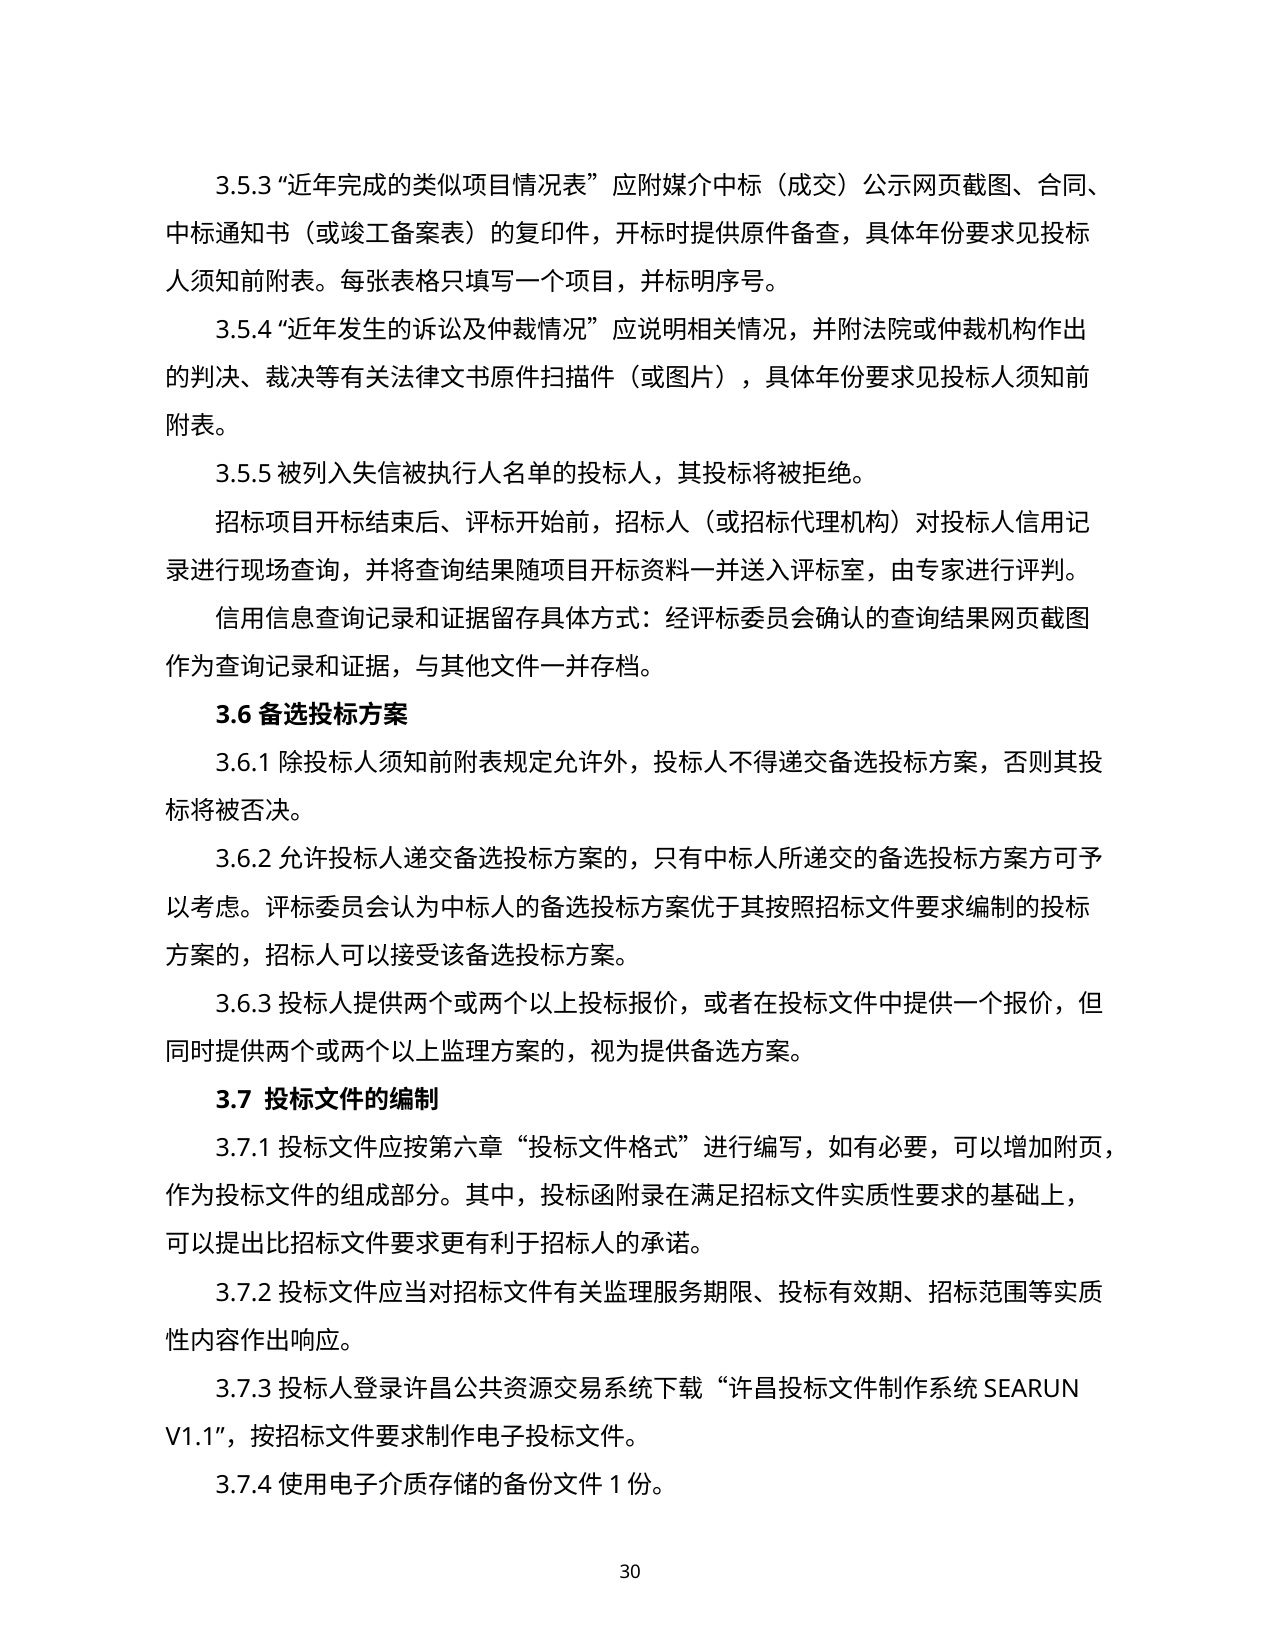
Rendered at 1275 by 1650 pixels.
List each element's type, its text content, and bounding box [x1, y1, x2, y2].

text 3.6.3 投标人提供两个或两个以上投标报价，或者在投标文件中提供一个报价，但同时提供两个或两个以上监理方案的，视为提供备选方案。 [165, 977, 1109, 1073]
text 3.5.3 “近年完成的类似项目情况表”应附媒介中标（成交）公示网页截图、合同、中标通知书（或竣工备案表）的复印件，开标时提供原件备查，具体年份要求见投标人须知前附表。每张表格只填写一个项目，并标明序号。 [165, 159, 1109, 303]
text 3.5.4 “近年发生的诉讼及仲裁情况”应说明相关情况，并附法院或仲裁机构作出的判决、裁决等有关法律文书原件扫描件（或图片），具体年份要求见投标人须知前附表。 [165, 303, 1109, 448]
text 3.7.4 使用电子介质存储的备份文件1份。 [165, 1458, 1109, 1507]
text 3.7 投标文件的编制 [165, 1073, 1109, 1122]
text 信用信息查询记录和证据留存具体方式：经评标委员会确认的查询结果网页截图作为查询记录和证据，与其他文件一并存档。 [165, 592, 1109, 688]
text 3.7.1 投标文件应按第六章“投标文件格式”进行编写，如有必要，可以增加附页，作为投标文件的组成部分。其中，投标函附录在满足招标文件实质性要求的基础上，可以提出比招标文件要求更有利于招标人的承诺。 [165, 1122, 1109, 1266]
text 招标项目开标结束后、评标开始前，招标人（或招标代理机构）对投标人信用记录进行现场查询，并将查询结果随项目开标资料一并送入评标室，由专家进行评判。 [165, 496, 1109, 592]
text 3.6.1 除投标人须知前附表规定允许外，投标人不得递交备选投标方案，否则其投标将被否决。 [165, 737, 1109, 833]
text 3.5.5被列入失信被执行人名单的投标人，其投标将被拒绝。 [165, 448, 1109, 496]
text 3.7.3 投标人登录许昌公共资源交易系统下载“许昌投标文件制作系统SEARUN V1.1”，按招标文件要求制作电子投标文件。 [165, 1362, 1109, 1458]
text 3.7.2 投标文件应当对招标文件有关监理服务期限、投标有效期、招标范围等实质性内容作出响应。 [165, 1266, 1109, 1362]
text 3.6.2 允许投标人递交备选投标方案的，只有中标人所递交的备选投标方案方可予以考虑。评标委员会认为中标人的备选投标方案优于其按照招标文件要求编制的投标方案的，招标人可以接受该备选投标方案。 [165, 833, 1109, 977]
text 3.6 备选投标方案 [165, 688, 1109, 737]
